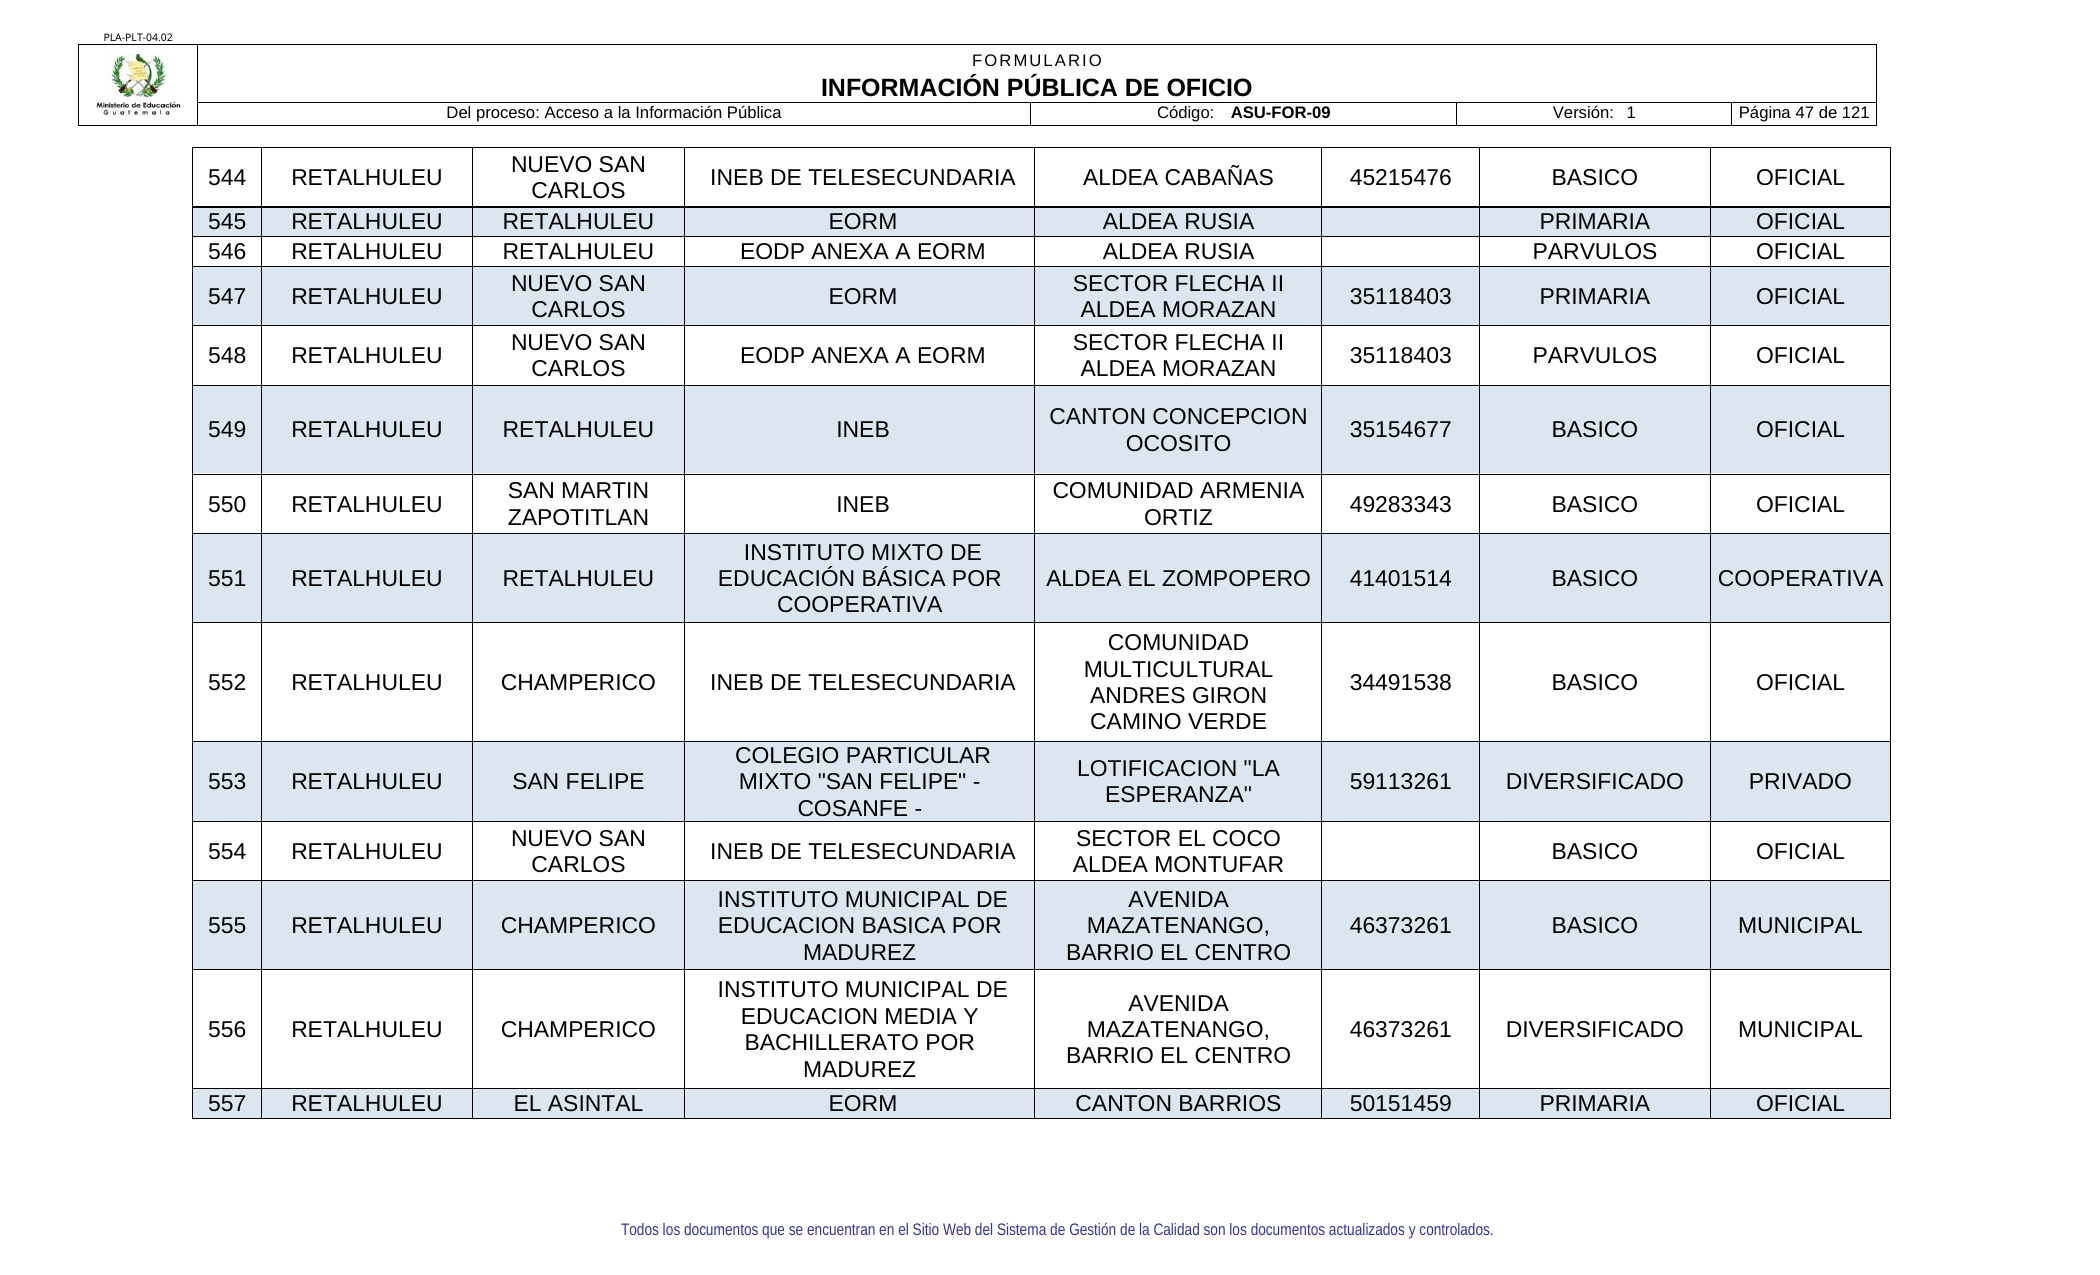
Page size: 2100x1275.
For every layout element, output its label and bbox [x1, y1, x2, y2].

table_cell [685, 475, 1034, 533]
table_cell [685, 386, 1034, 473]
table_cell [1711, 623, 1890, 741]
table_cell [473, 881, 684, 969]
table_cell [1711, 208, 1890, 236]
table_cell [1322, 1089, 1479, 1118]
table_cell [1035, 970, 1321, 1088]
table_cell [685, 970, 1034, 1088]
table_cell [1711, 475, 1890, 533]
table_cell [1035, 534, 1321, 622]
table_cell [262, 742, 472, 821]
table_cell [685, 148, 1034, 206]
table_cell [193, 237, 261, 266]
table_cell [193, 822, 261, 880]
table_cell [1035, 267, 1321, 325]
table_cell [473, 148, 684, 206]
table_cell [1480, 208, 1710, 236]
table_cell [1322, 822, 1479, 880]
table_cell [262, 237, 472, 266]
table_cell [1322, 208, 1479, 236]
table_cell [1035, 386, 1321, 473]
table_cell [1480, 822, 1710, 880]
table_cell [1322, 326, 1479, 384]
picture [95, 51, 181, 117]
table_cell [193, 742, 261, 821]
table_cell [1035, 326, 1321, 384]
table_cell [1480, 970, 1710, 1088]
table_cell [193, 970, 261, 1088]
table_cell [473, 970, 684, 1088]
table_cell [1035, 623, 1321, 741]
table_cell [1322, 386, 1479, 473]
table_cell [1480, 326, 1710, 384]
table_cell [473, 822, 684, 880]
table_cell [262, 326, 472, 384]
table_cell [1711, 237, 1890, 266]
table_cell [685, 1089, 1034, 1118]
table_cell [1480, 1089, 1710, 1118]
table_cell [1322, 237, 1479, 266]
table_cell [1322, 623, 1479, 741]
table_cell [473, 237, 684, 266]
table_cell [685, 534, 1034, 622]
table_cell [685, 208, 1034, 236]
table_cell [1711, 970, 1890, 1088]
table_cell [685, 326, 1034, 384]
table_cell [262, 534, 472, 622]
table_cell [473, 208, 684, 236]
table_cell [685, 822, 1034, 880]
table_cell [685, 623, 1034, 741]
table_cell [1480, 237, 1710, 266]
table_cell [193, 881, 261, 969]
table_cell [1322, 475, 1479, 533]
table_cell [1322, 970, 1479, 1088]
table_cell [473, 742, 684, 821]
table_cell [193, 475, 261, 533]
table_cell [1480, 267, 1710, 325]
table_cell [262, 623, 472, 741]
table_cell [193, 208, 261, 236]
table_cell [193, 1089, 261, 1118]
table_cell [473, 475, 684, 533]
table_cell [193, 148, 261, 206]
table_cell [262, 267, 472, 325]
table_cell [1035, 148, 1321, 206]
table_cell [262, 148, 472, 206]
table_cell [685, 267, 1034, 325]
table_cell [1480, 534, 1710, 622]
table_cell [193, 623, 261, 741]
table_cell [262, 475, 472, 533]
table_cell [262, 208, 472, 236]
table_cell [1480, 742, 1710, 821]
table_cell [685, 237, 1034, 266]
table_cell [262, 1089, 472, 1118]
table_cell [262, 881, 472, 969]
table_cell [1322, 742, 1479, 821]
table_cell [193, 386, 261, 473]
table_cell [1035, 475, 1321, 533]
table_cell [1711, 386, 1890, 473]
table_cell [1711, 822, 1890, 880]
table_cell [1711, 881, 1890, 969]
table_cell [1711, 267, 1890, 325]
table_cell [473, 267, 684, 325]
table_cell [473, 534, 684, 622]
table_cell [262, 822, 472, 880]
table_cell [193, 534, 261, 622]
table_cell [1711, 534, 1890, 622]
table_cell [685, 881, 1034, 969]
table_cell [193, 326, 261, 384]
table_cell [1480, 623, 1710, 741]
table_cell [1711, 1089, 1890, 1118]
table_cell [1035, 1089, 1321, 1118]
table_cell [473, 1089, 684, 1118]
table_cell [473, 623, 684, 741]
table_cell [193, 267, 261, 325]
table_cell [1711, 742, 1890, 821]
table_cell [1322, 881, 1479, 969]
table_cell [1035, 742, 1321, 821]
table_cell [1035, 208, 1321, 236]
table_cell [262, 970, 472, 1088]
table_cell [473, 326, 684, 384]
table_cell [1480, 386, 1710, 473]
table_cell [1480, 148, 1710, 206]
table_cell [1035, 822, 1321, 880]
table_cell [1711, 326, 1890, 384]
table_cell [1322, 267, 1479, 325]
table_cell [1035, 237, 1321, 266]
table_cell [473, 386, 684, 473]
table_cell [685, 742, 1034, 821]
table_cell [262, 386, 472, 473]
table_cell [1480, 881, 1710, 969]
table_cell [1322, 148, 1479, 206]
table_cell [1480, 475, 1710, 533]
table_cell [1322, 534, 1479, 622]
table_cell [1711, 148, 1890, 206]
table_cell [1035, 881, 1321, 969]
